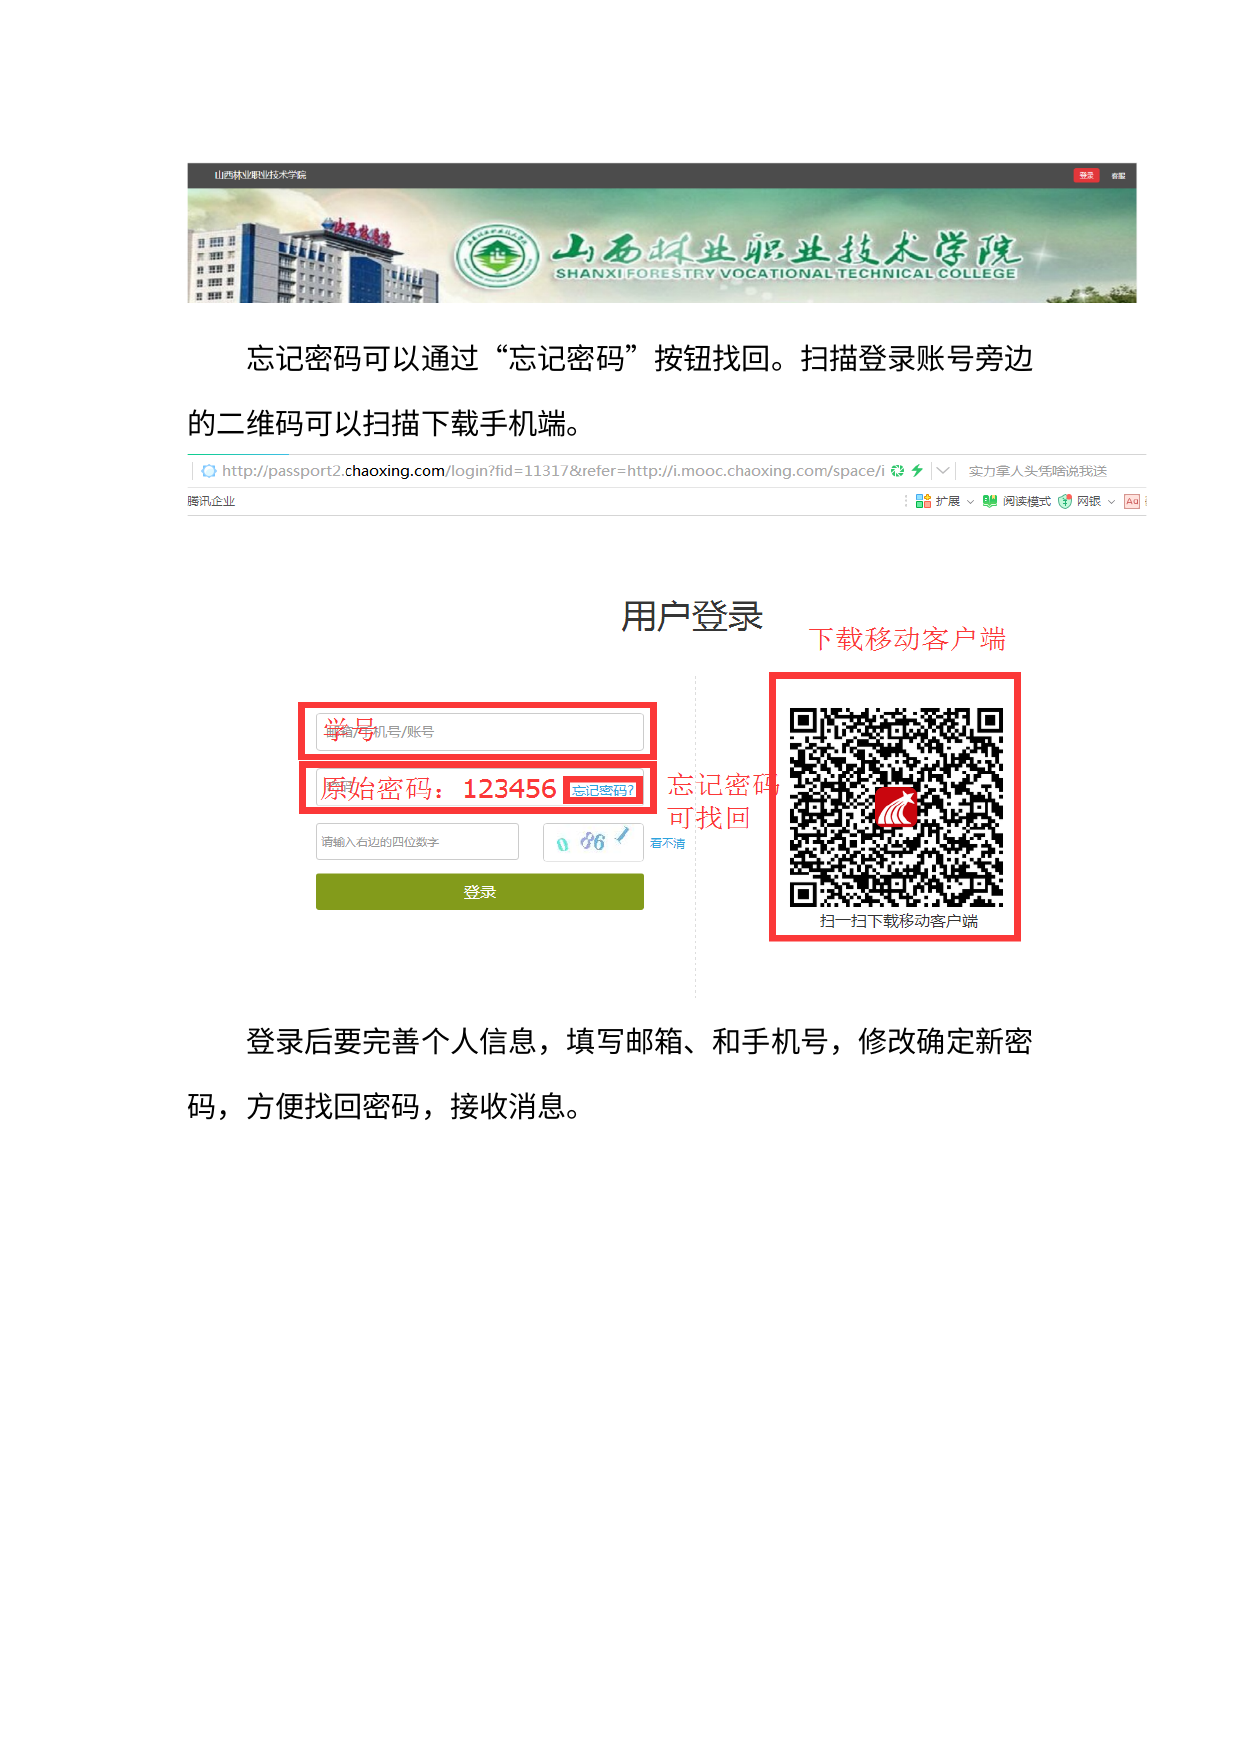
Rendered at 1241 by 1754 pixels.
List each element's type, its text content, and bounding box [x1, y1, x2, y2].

text 登录后要完善个人信息，填写邮箱、和手机号，修改确定新密码，方便找回密码，接收消息。 [187, 1007, 1053, 1137]
text 忘记密码可以通过“忘记密码”按钮找回。扫描登录账号旁边的二维码可以扫描下载手机端。 [187, 324, 1053, 454]
picture [187, 454, 1147, 998]
picture [187, 162, 1138, 303]
